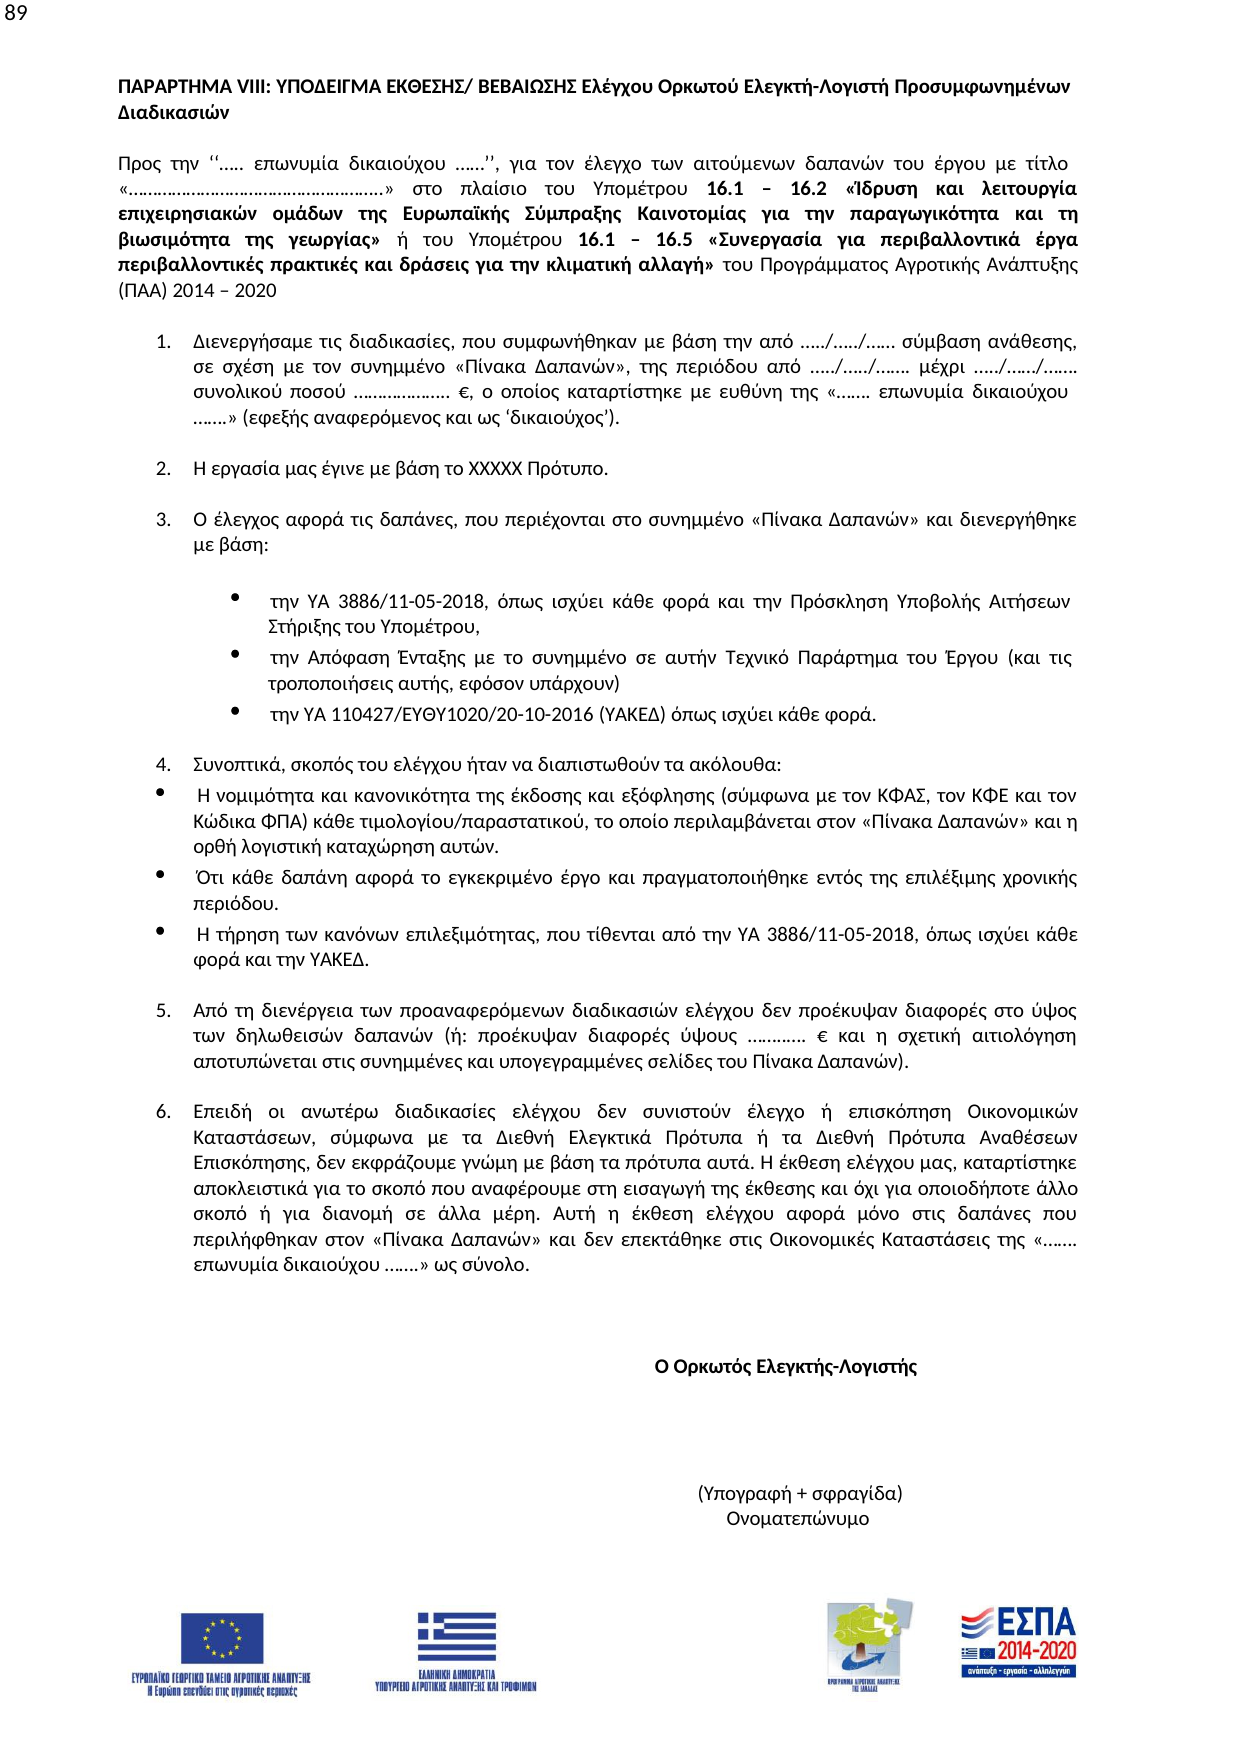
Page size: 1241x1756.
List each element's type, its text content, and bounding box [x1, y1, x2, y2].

picture [116, 1605, 329, 1706]
list Η εργασία μας έγινε με βάση το ΧΧΧΧΧ Πρότυπο. [156, 455, 1090, 480]
text Η τήρηση των κανόνων επιλεξιμότητας, που τίθενται από την ΥΑ 3886/11-05-2018, όπως ισχύει κάθε φορά και την ΥΑΚΕΔ. [156, 916, 1078, 972]
text (Υπογραφή + σφραγίδα) Ονοματεπώνυμο [697, 1480, 937, 1531]
picture [155, 915, 175, 942]
picture [230, 639, 250, 665]
list Από τη διενέργεια των προαναφερόμενων διαδικασιών ελέγχου δεν προέκυψαν διαφορές στο ύψος των δηλωθεισών δαπανών (ή: προέκυψαν διαφορές ύψους ……..…. € και η σχετική αιτιολόγηση αποτυπώνεται στις συνημμένες και υπογεγραμμένες σελίδες του Πίνακα Δαπανών). [156, 997, 1077, 1073]
text Προς την ‘‘….. επωνυμία δικαιούχου ……’’, για τον έλεγχο των αιτούμενων δαπανών του έργου με τίτλο [118, 150, 1090, 175]
picture [230, 582, 250, 608]
picture [817, 1592, 916, 1702]
picture [359, 1605, 558, 1701]
list Ο έλεγχος αφορά τις δαπάνες, που περιέχονται στο συνημμένο «Πίνακα Δαπανών» και διενεργήθηκε με βάση: [156, 506, 1077, 557]
text Ότι κάθε δαπάνη αφορά το εγκεκριμένο έργο και πραγματοποιήθηκε εντός της επιλέξιμης χρονικής περιόδου. [156, 859, 1077, 915]
picture [155, 777, 175, 803]
picture [958, 1605, 1079, 1679]
text …….» (εφεξής αναφερόμενος και ως ‘δικαιούχος’). [193, 404, 1090, 429]
text την ΥΑ 3886/11-05-2018, όπως ισχύει κάθε φορά και την Πρόσκληση Υποβολής Αιτήσεων Στήριξης του Υπομέτρου, [231, 582, 1078, 639]
picture [230, 695, 250, 722]
list Συνοπτικά, σκοπός του ελέγχου ήταν να διαπιστωθούν τα ακόλουθα: [156, 752, 1090, 777]
list Επειδή οι ανωτέρω διαδικασίες ελέγχου δεν συνιστούν έλεγχο ή επισκόπηση Οικονομικών Καταστάσεων, σύμφωνα με τα Διεθνή Ελεγκτικά Πρότυπα ή τα Διεθνή Πρότυπα Αναθέσεων Επισκόπησης, δεν εκφράζουμε γνώμη με βάση τα πρότυπα αυτά. Η έκθεση ελέγχου μας, καταρτίστηκε αποκλειστικά για το σκοπό που αναφέρουμε στη εισαγωγή της έκθεσης και όχι για οποιοδήποτε άλλο σκοπό ή για διανομή σε άλλα μέρη. Αυτή η έκθεση ελέγχου αφορά μόνο στις δαπάνες που περιλήφθηκαν στον «Πίνακα Δαπανών» και δεν επεκτάθηκε στις Οικονομικές Καταστάσεις της «……. επωνυμία δικαιούχου …….» ως σύνολο. [156, 1099, 1078, 1277]
picture [155, 859, 175, 885]
text την ΥΑ 110427/ΕΥΘΥ1020/20-10-2016 (ΥΑΚΕΔ) όπως ισχύει κάθε φορά. [231, 696, 1090, 726]
list Διενεργήσαμε τις διαδικασίες, που συμφωνήθηκαν με βάση την από …../…../…… σύμβαση ανάθεσης, σε σχέση με τον συνημμένο «Πίνακα Δαπανών», της περιόδου από …../…../……. μέχρι …../……/……. συνολικού ποσού ……………….. €, ο οποίος καταρτίστηκε με ευθύνη της «……. επωνυμία δικαιούχου [156, 328, 1078, 404]
text Η νομιμότητα και κανονικότητα της έκδοσης και εξόφλησης (σύμφωνα με τον ΚΦΑΣ, τον ΚΦΕ και τον Κώδικα ΦΠΑ) κάθε τιμολογίου/παραστατικού, το οποίο περιλαμβάνεται στον «Πίνακα Δαπανών» και η ορθή λογιστική καταχώρηση αυτών. [156, 777, 1078, 859]
subtitle Ο Ορκωτός Ελεγκτής-Λογιστής [654, 1353, 1090, 1378]
text την Aπόφαση Ένταξης με το συνημμένο σε αυτήν Τεχνικό Παράρτημα του Έργου (και τις τροποποιήσεις αυτής, εφόσον υπάρχουν) [231, 639, 1090, 695]
text «……………………………………………..» στο πλαίσιο του Υπομέτρου 16.1 – 16.2 «Ίδρυση και λειτουργία επιχειρησιακών ομάδων της Ευρωπαϊκής Σύμπραξης Καινοτομίας για την παραγωγικότητα και τη βιωσιμότητα της γεωργίας» ή του Υπομέτρου 16.1 – 16.5 «Συνεργασία για περιβαλλοντικά έργα περιβαλλοντικές πρακτικές και δράσεις για την κλιματική αλλαγή» του Προγράμματος Αγροτικής Ανάπτυξης (ΠΑΑ) 2014 – 2020 [118, 175, 1078, 302]
text ΠΑΡΑΡΤΗΜΑ VIII: ΥΠΟΔΕΙΓΜΑ ΕΚΘΕΣΗΣ/ ΒΕΒΑΙΩΣΗΣ Ελέγχου Ορκωτού Ελεγκτή-Λογιστή Προσυμφωνημένων Διαδικασιών [118, 73, 1071, 124]
